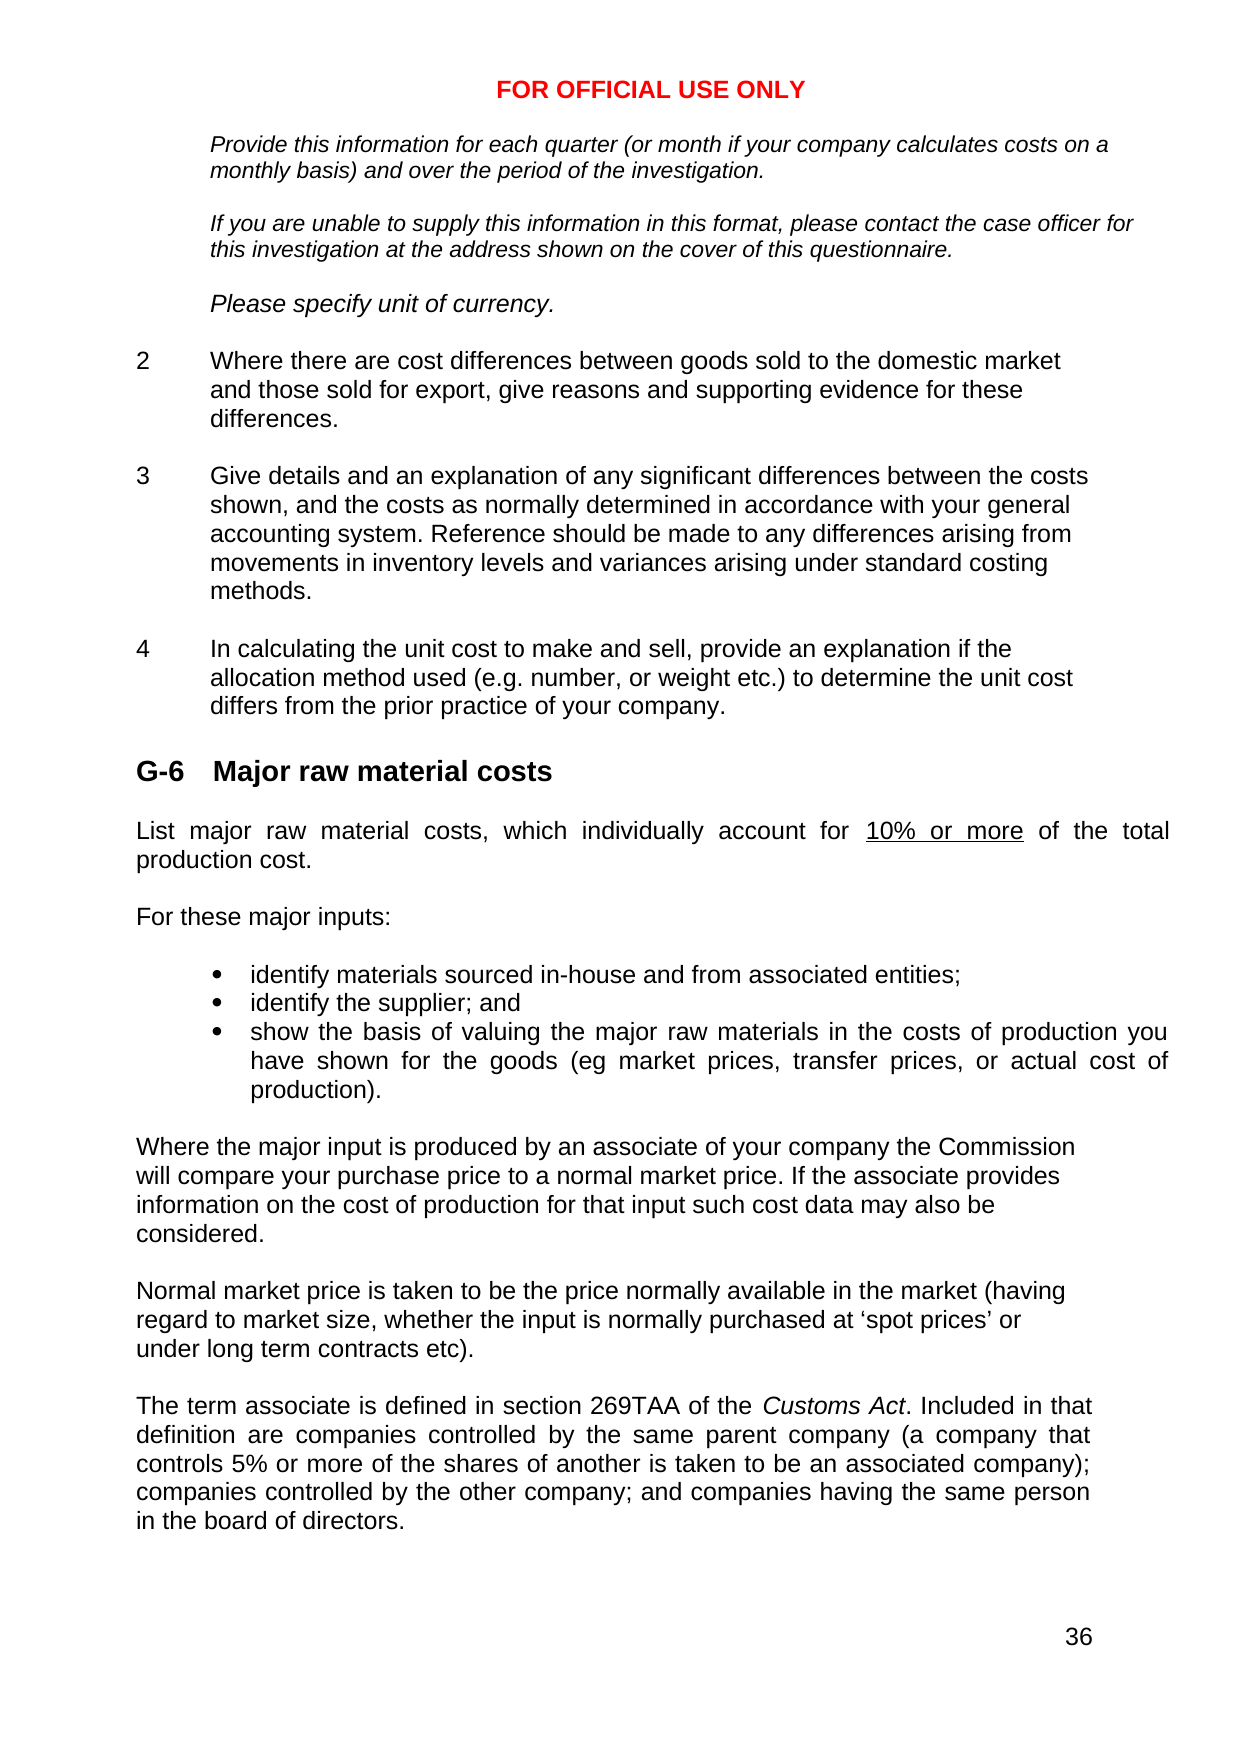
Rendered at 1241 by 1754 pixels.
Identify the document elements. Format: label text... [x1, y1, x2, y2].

list identify the supplier; and [213, 988, 1170, 1017]
text 4 In calculating the unit cost to make and sell, provide an explanation if the allocation method used (e.g. number, or weight etc.) to determine the unit cost differs from the prior practice of your company. [136, 634, 1093, 720]
text Where the major input is produced by an associate of your company the Commission will compare your purchase price to a normal market price. If the associate provides information on the cost of production for that input such cost data may also be considered. [136, 1132, 1093, 1247]
text 3 Give details and an explanation of any significant differences between the costs shown, and the costs as normally determined in accordance with your general accounting system. Reference should be made to any differences arising from movements in inventory levels and variances arising under standard costing methods. [136, 461, 1093, 605]
list identify materials sourced in-house and from associated entities; [213, 959, 1170, 988]
text Normal market price is taken to be the price normally available in the market (having regard to market size, whether the input is normally purchased at ‘spot prices’ or under long term contracts etc). [136, 1276, 1093, 1362]
list show the basis of valuing the major raw materials in the costs of production you have shown for the goods (eg market prices, transfer prices, or actual cost of production). [213, 1017, 1170, 1104]
text List major raw material costs, which individually account for 10% or more of the total production cost. [136, 816, 1170, 873]
subtitle G-6 Major raw material costs [136, 753, 1093, 787]
text For these major inputs: [136, 902, 1170, 931]
text Provide this information for each quarter (or month if your company calculates costs on a monthly basis) and over the period of the investigation. [210, 131, 1170, 183]
text The term associate is defined in section 269TAA of the Customs Act. Included in that definition are companies controlled by the same parent company (a company that controls 5% or more of the shares of another is taken to be an associated company); companies controlled by the other company; and companies having the same person in the board of directors. [136, 1391, 1093, 1535]
text 2 Where there are cost differences between goods sold to the domestic market and those sold for export, give reasons and supporting evidence for these differences. [136, 346, 1093, 432]
text If you are unable to supply this information in this format, please contact the case officer for this investigation at the address shown on the cover of this questionnaire. [210, 210, 1170, 262]
text Please specify unit of currency. [210, 289, 1093, 317]
